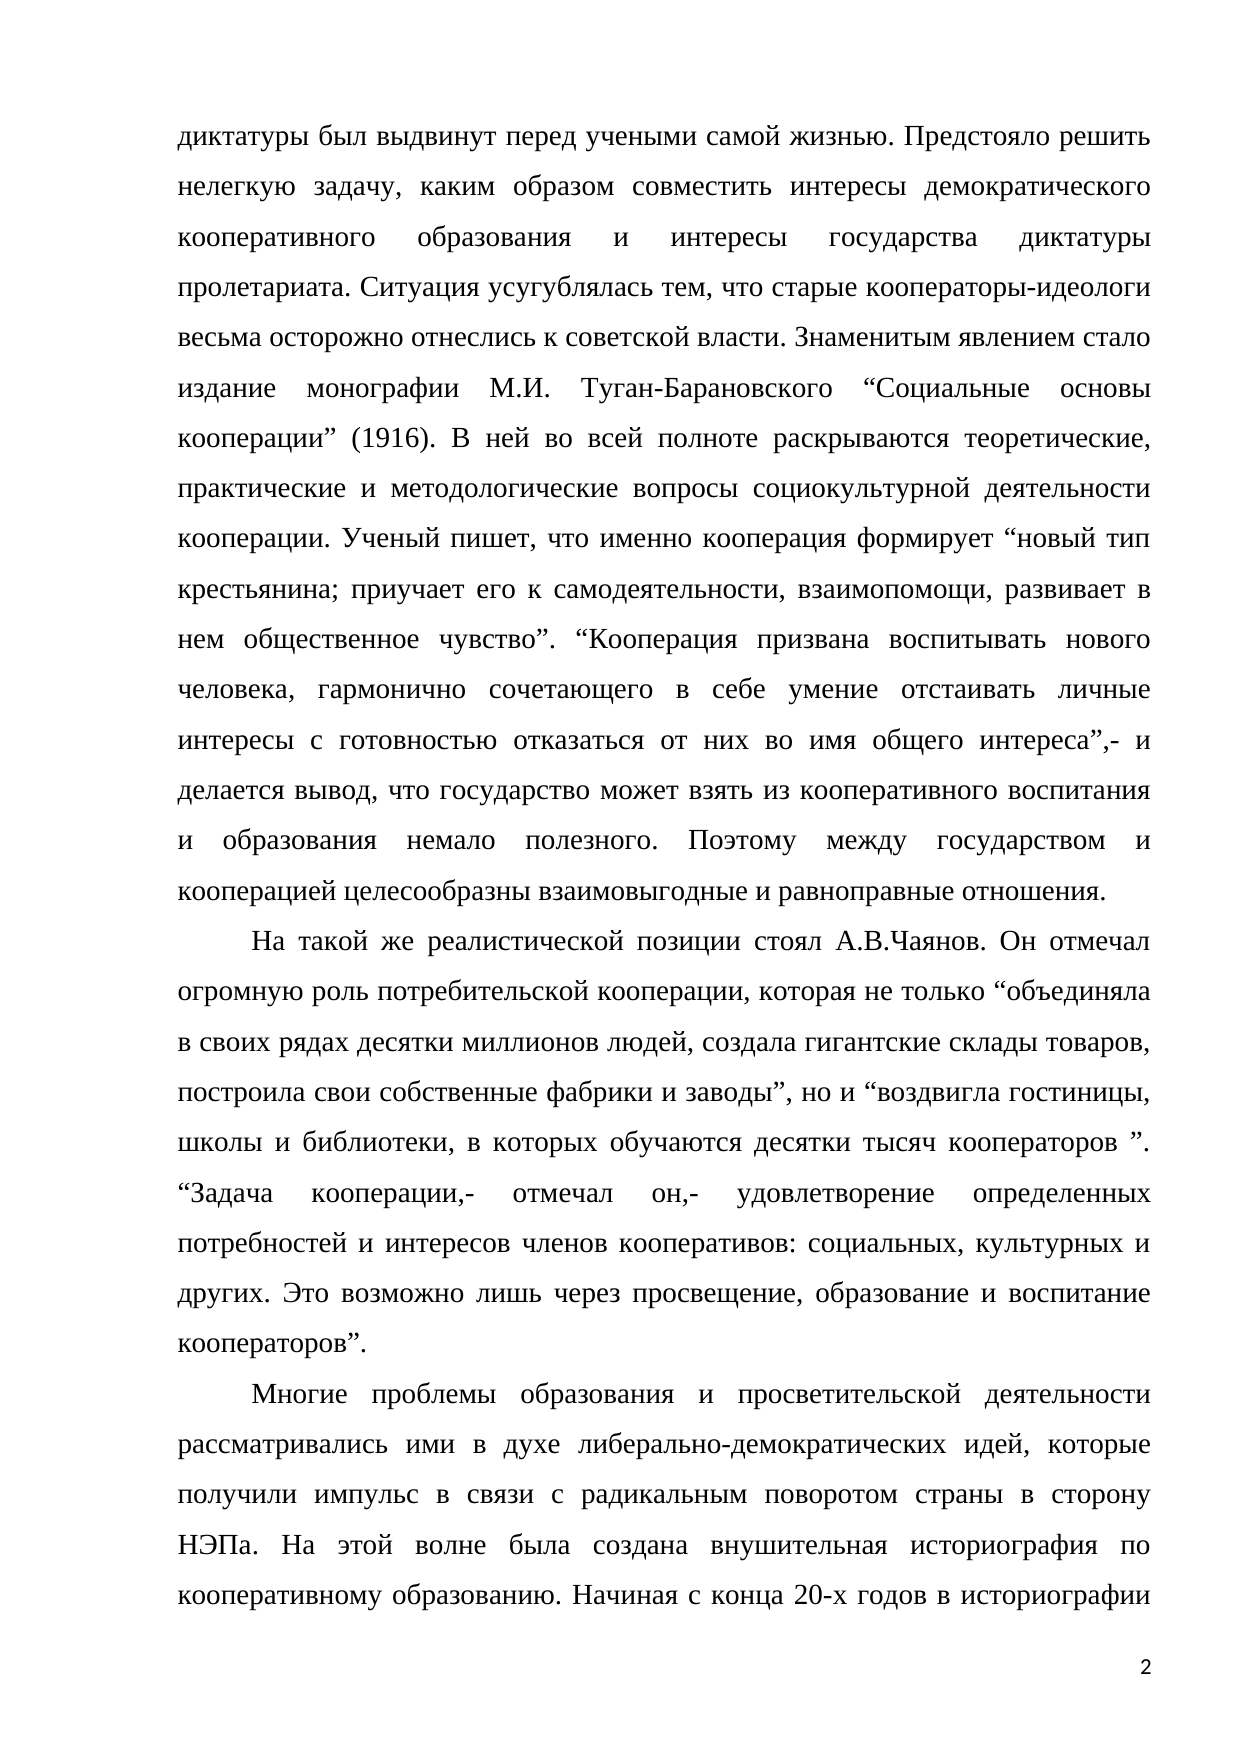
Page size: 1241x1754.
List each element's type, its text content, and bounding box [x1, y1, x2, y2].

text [177, 118, 1152, 906]
text На такой же реалистической позиции стоял А.В.Чаянов. Он отмечал огромную роль потребительской кооперации, которая не только “объединяла в своих рядах десятки миллионов людей, создала гигантские склады товаров, построила свои собственные фабрики и заводы”, но и “воздвигла гостиницы, школы и библиотеки, в которых обучаются десятки тысяч кооператоров ”. “Задача кооперации,- отмечал он,- удовлетворение определенных потребностей и интересов членов кооперативов: социальных, культурных и других. Это возможно лишь через просвещение, образование и воспитание кооператоров”. [177, 923, 1152, 1359]
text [177, 1376, 1152, 1611]
